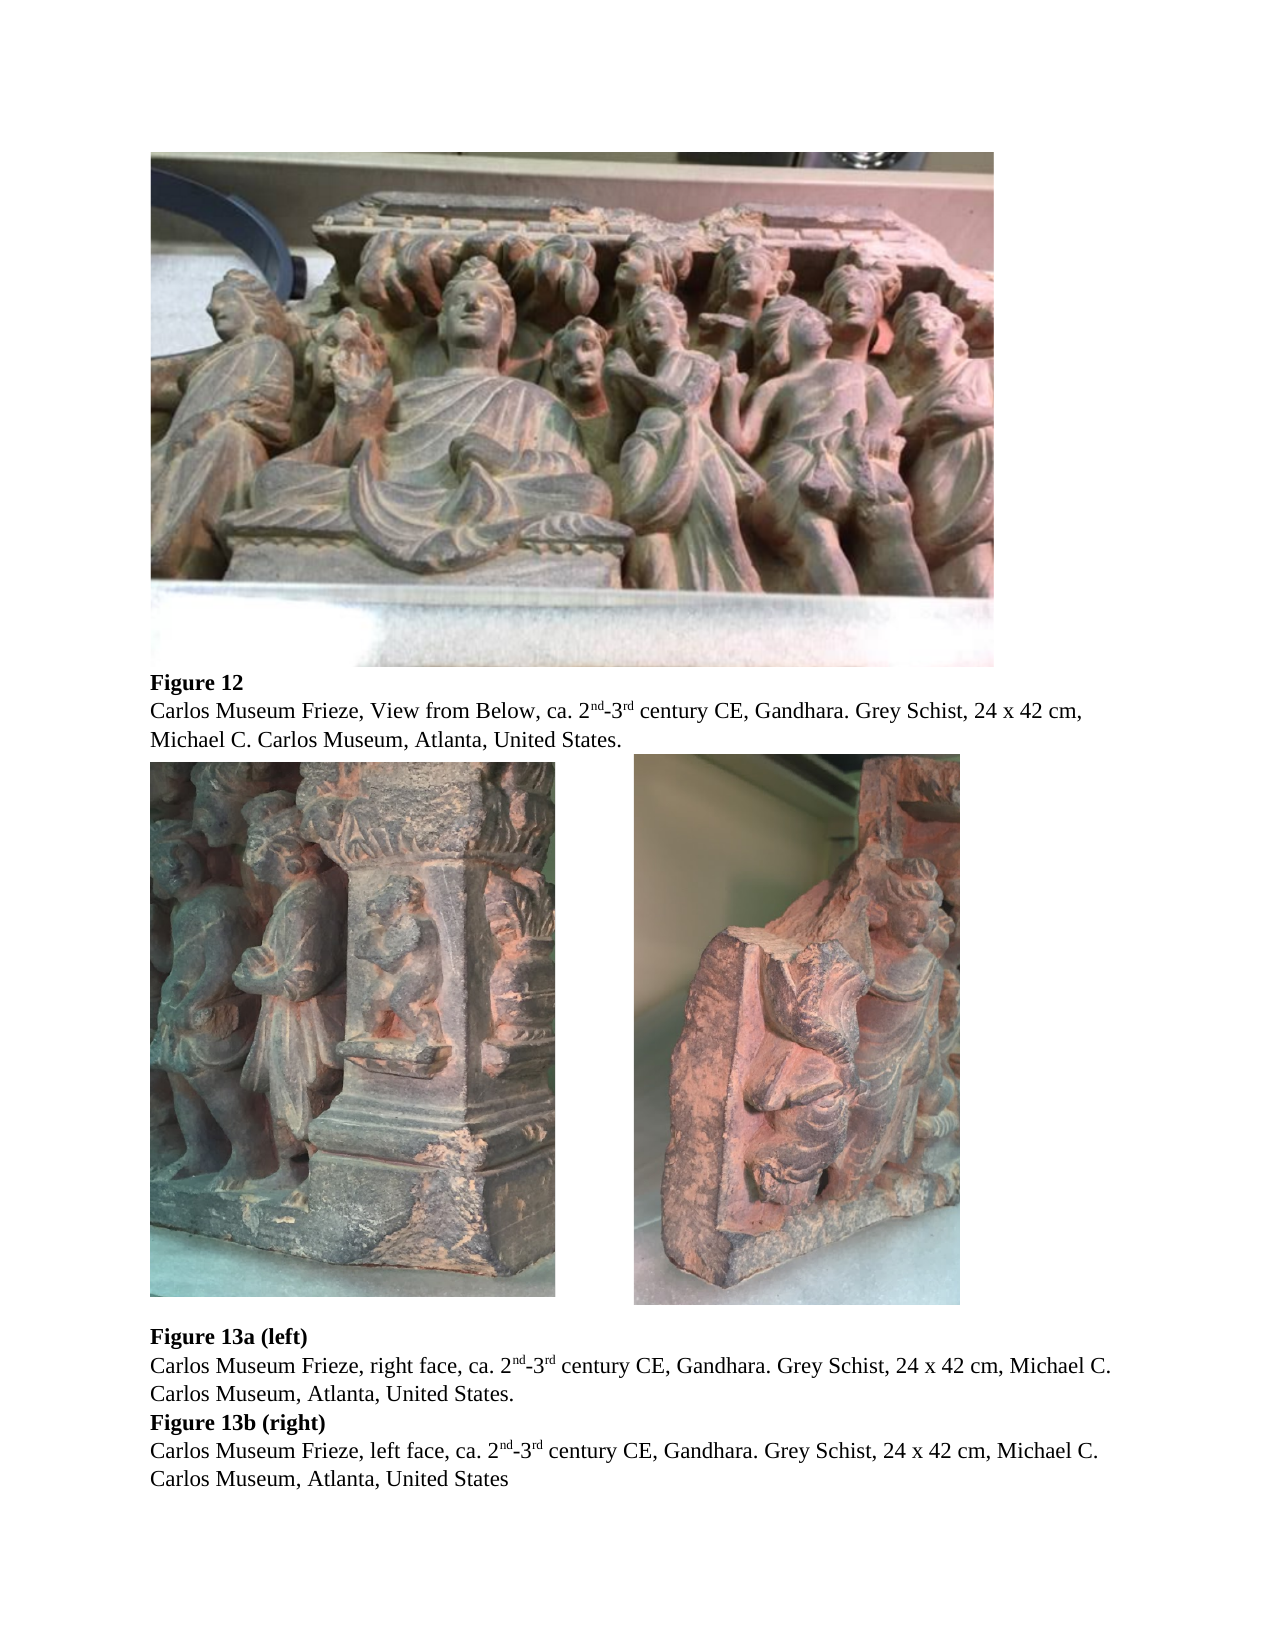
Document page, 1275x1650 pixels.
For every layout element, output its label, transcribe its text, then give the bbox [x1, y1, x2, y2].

text Figure 13b (right) [150, 1408, 1125, 1435]
text Figure 13a (left) [150, 1323, 1125, 1349]
picture [152, 152, 993, 667]
text Carlos Museum Frieze, right face, ca. 2nd-3rd century CE, Gandhara. Grey Schist, 24 x 42 cm, Michael C. Carlos Museum, Atlanta, United States. [150, 1352, 1125, 1406]
text Carlos Museum Frieze, left face, ca. 2nd-3rd century CE, Gandhara. Grey Schist, 24 x 42 cm, Michael C. Carlos Museum, Atlanta, United States [150, 1437, 1125, 1492]
picture [633, 754, 960, 1305]
text Carlos Museum Frieze, View from Below, ca. 2nd-3rd century CE, Gandhara. Grey Schist, 24 x 42 cm, Michael C. Carlos Museum, Atlanta, United States. [150, 698, 1125, 752]
picture [150, 762, 556, 1297]
text Figure 12 [150, 669, 1125, 696]
